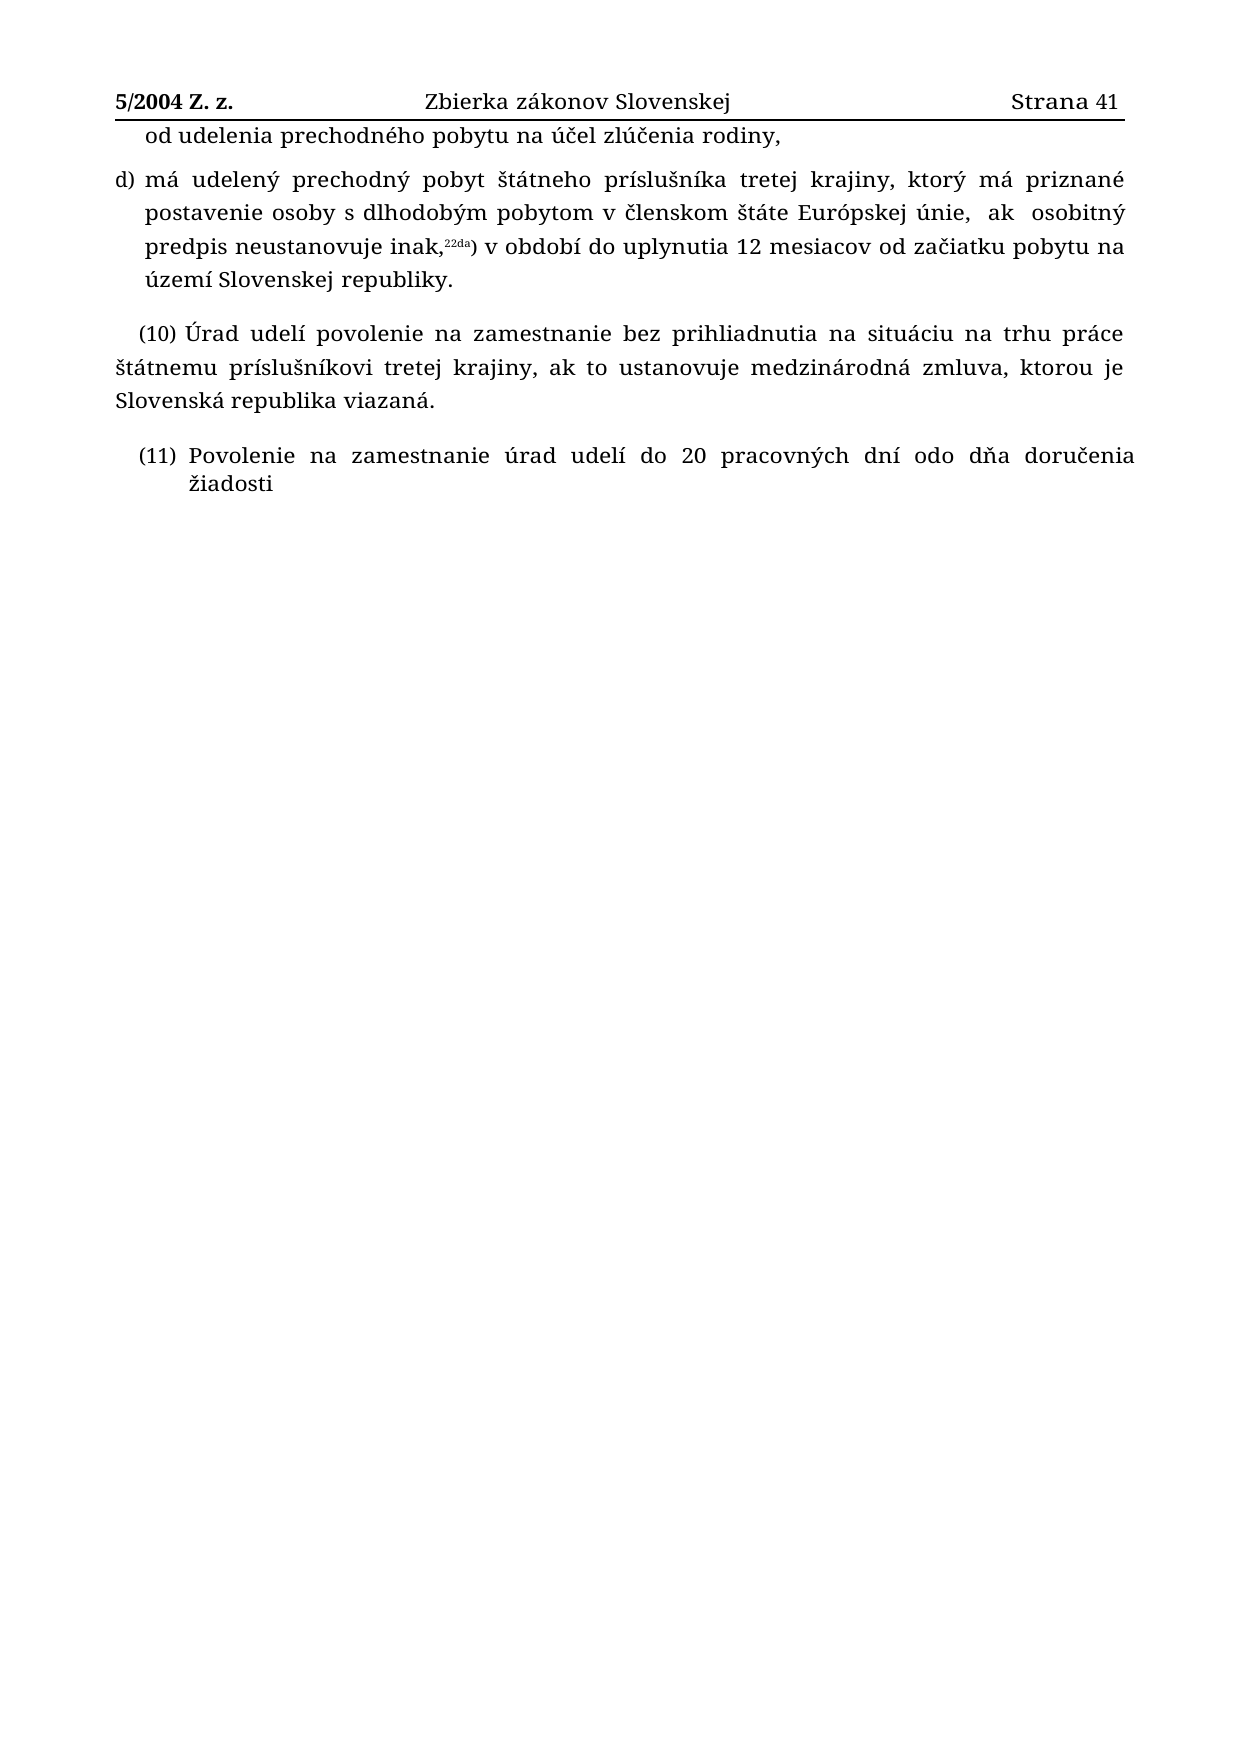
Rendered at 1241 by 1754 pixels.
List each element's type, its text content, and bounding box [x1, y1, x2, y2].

list Povolenie na zamestnanie úrad udelí do 20 pracovných dní odo dňa doručenia žiadosti [139, 441, 1136, 498]
list má udelený prechodný pobyt štátneho príslušníka tretej krajiny, ktorý má priznané postavenie osoby s dlhodobým pobytom v členskom štáte Európskej únie, ak osobitný predpis neustanovuje inak,22da) v období do uplynutia 12 mesiacov od začiatku pobytu na území Slovenskej republiky. [115, 165, 1125, 294]
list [115, 121, 1125, 149]
list Úrad udelí povolenie na zamestnanie bez prihliadnutia na situáciu na trhu práce štátnemu príslušníkovi tretej krajiny, ak to ustanovuje medzinárodná zmluva, ktorou je Slovenská republika viazaná. [115, 319, 1125, 415]
